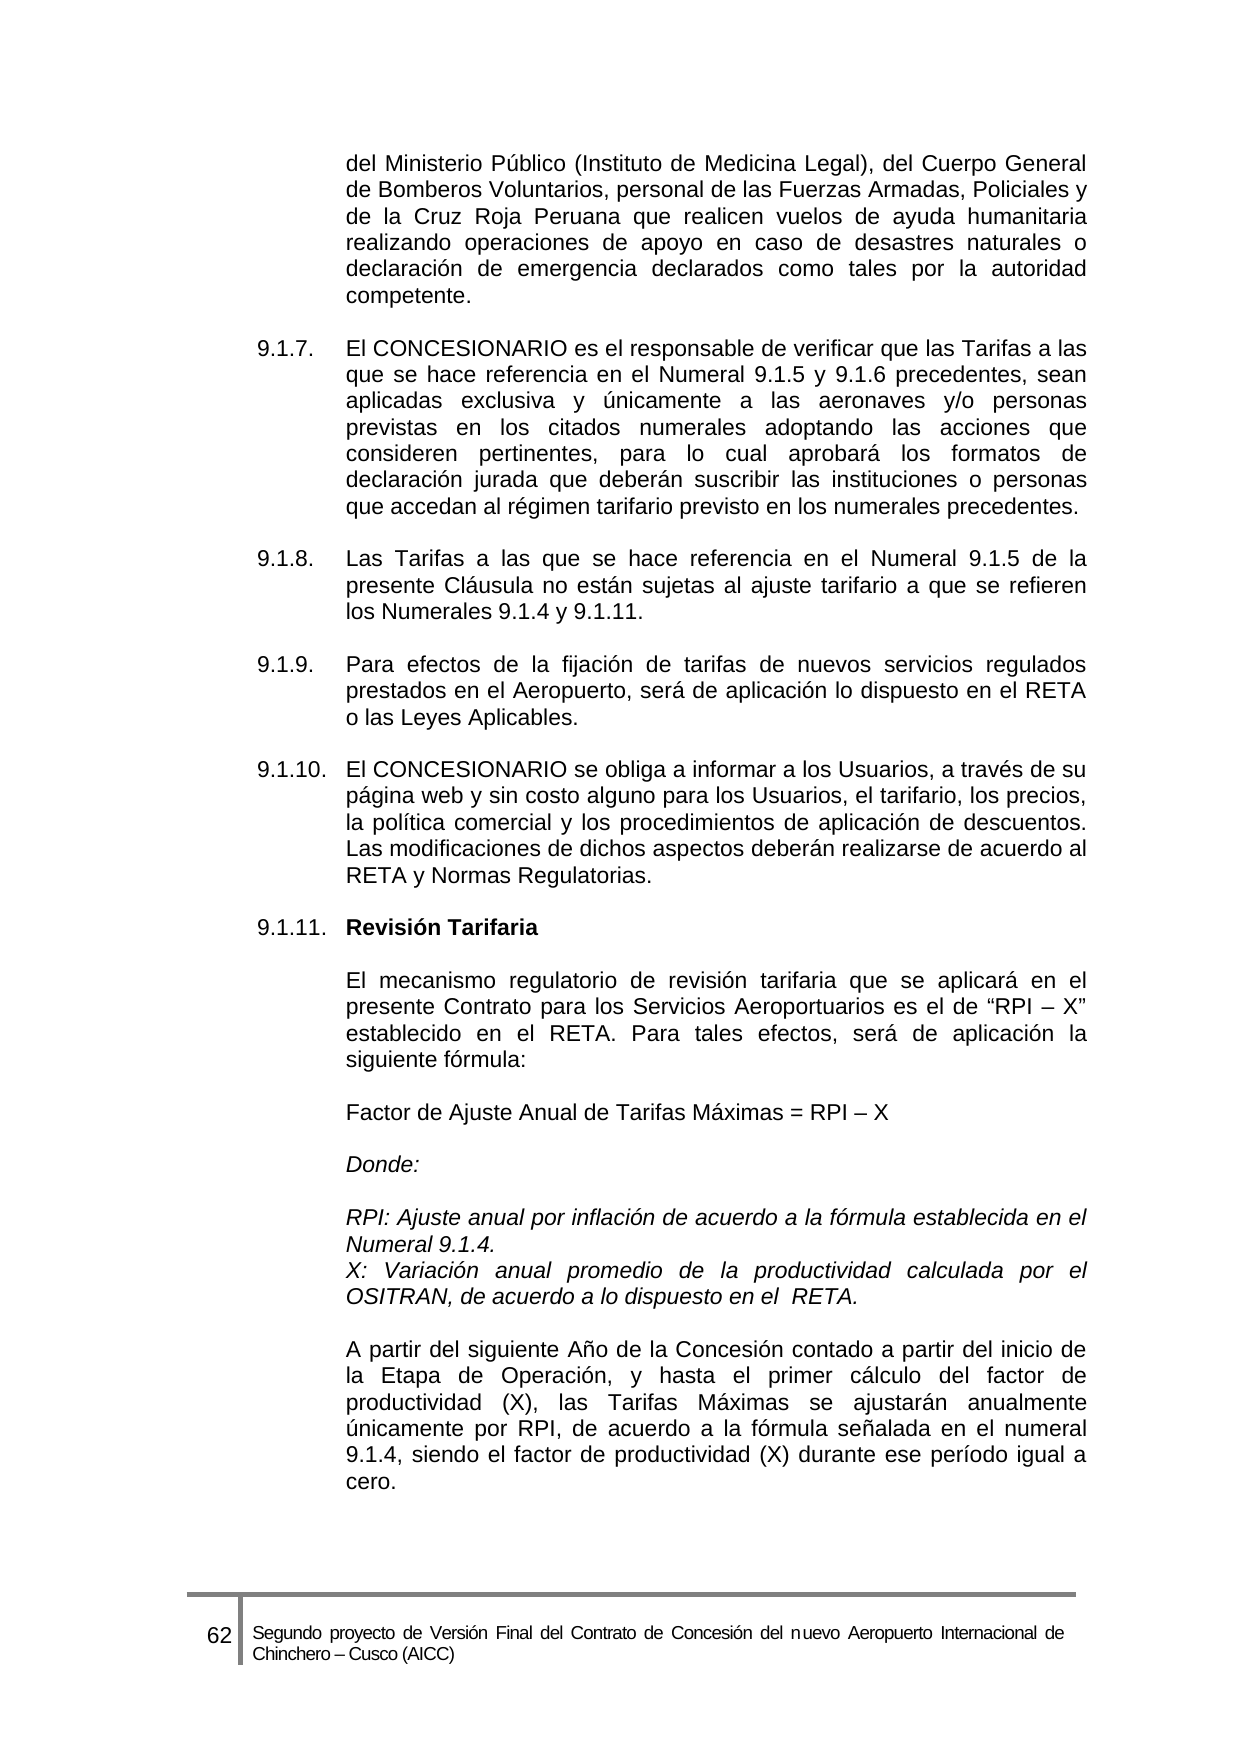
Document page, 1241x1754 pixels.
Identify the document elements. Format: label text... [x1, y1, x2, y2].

list El CONCESIONARIO es el responsable de verificar que las Tarifas a las que se hace referencia en el Numeral 9.1.5 y 9.1.6 precedentes, sean aplicadas exclusiva y únicamente a las aeronaves y/o personas previstas en los citados numerales adoptando las acciones que consideren pertinentes, para lo cual aprobará los formatos de declaración jurada que deberán suscribir las instituciones o personas que accedan al régimen tarifario previsto en los numerales precedentes. [257, 334, 1087, 519]
list El CONCESIONARIO se obliga a informar a los Usuarios, a través de su página web y sin costo alguno para los Usuarios, el tarifario, los precios, la política comercial y los procedimientos de aplicación de descuentos. Las modificaciones de dichos aspectos deberán realizarse de acuerdo al RETA y Normas Regulatorias. [257, 756, 1087, 888]
text X: Variación anual promedio de la productividad calculada por el OSITRAN, de acuerdo a lo dispuesto en el RETA. [346, 1257, 1087, 1309]
text El mecanismo regulatorio de revisión tarifaria que se aplicará en el presente Contrato para los Servicios Aeroportuarios es el de “RPI – X” establecido en el RETA. Para tales efectos, será de aplicación la siguiente fórmula: [346, 967, 1087, 1072]
list Las Tarifas a las que se hace referencia en el Numeral 9.1.5 de la presente Cláusula no están sujetas al ajuste tarifario a que se refieren los Numerales 9.1.4 y 9.1.11. [257, 545, 1087, 624]
text RPI: Ajuste anual por inflación de acuerdo a la fórmula establecida en el Numeral 9.1.4. [346, 1204, 1087, 1257]
text Donde: [346, 1151, 1087, 1178]
text A partir del siguiente Año de la Concesión contado a partir del inicio de la Etapa de Operación, y hasta el primer cálculo del factor de productividad (X), las Tarifas Máximas se ajustarán anualmente únicamente por RPI, de acuerdo a la fórmula señalada en el numeral 9.1.4, siendo el factor de productividad (X) durante ese período igual a cero. [346, 1336, 1087, 1494]
list Para efectos de la fijación de tarifas de nuevos servicios regulados prestados en el Aeropuerto, será de aplicación lo dispuesto en el RETA o las Leyes Aplicables. [257, 651, 1087, 730]
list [257, 150, 1087, 308]
text Factor de Ajuste Anual de Tarifas Máximas = RPI – X [346, 1099, 1087, 1125]
list Revisión Tarifaria [257, 914, 1087, 941]
